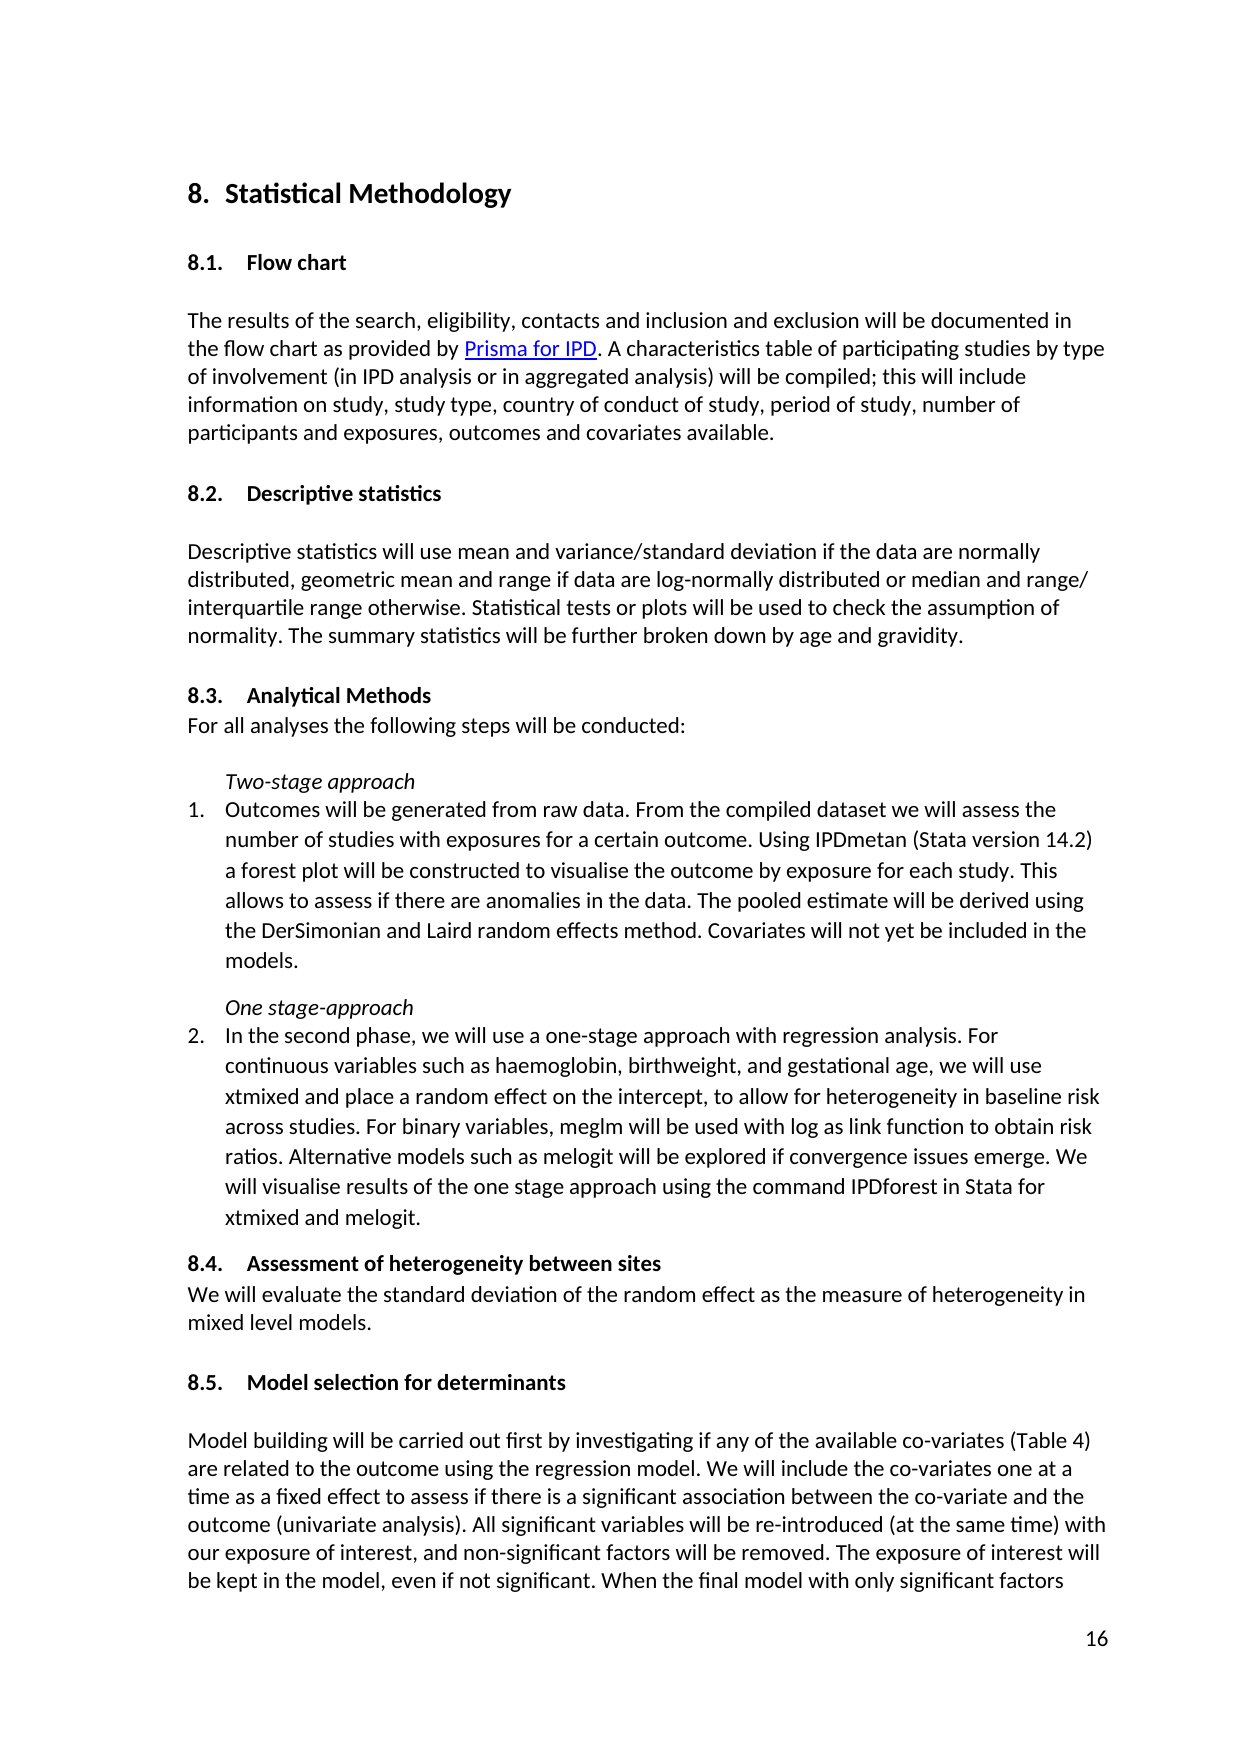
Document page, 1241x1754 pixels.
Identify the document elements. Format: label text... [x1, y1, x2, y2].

subtitle Analytical Methods [187, 681, 1108, 709]
list In the second phase, we will use a one-stage approach with regression analysis. For continuous variables such as haemoglobin, birthweight, and gestational age, we will use xtmixed and place a random effect on the intercept, to allow for heterogeneity in baseline risk across studies. For binary variables, meglm will be used with log as link function to obtain risk ratios. Alternative models such as melogit will be explored if convergence issues emerge. We will visualise results of the one stage approach using the command IPDforest in Stata for xtmixed and melogit. [187, 1021, 1108, 1231]
text Descriptive statistics will use mean and variance/standard deviation if the data are normally distributed, geometric mean and range if data are log-normally distributed or median and range/ interquartile range otherwise. Statistical tests or plots will be used to check the assumption of normality. The summary statistics will be further broken down by age and gravidity. [187, 537, 1108, 649]
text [187, 1426, 1108, 1594]
text We will evaluate the standard deviation of the random effect as the measure of heterogeneity in mixed level models. [187, 1280, 1108, 1336]
text One stage-approach [225, 993, 1108, 1021]
subtitle Model selection for determinants [187, 1368, 1108, 1396]
text Two-stage approach [225, 767, 1108, 795]
text For all analyses the following steps will be conducted: [187, 711, 1108, 739]
text The results of the search, eligibility, contacts and inclusion and exclusion will be documented in the flow chart as provided by Prisma for IPD. A characteristics table of participating studies by type of involvement (in IPD analysis or in aggregated analysis) will be compiled; this will include information on study, study type, country of conduct of study, period of study, number of participants and exposures, outcomes and covariates available. [187, 306, 1108, 446]
subtitle Flow chart [187, 248, 1108, 276]
subtitle Statistical Methodology [187, 175, 1108, 211]
list Outcomes will be generated from raw data. From the compiled dataset we will assess the number of studies with exposures for a certain outcome. Using IPDmetan (Stata version 14.2) a forest plot will be constructed to visualise the outcome by exposure for each study. This allows to assess if there are anomalies in the data. The pooled estimate will be derived using the DerSimonian and Laird random effects method. Covariates will not yet be included in the models. [187, 795, 1108, 974]
subtitle Descriptive statistics [187, 479, 1108, 507]
subtitle Assessment of heterogeneity between sites [187, 1249, 1108, 1277]
